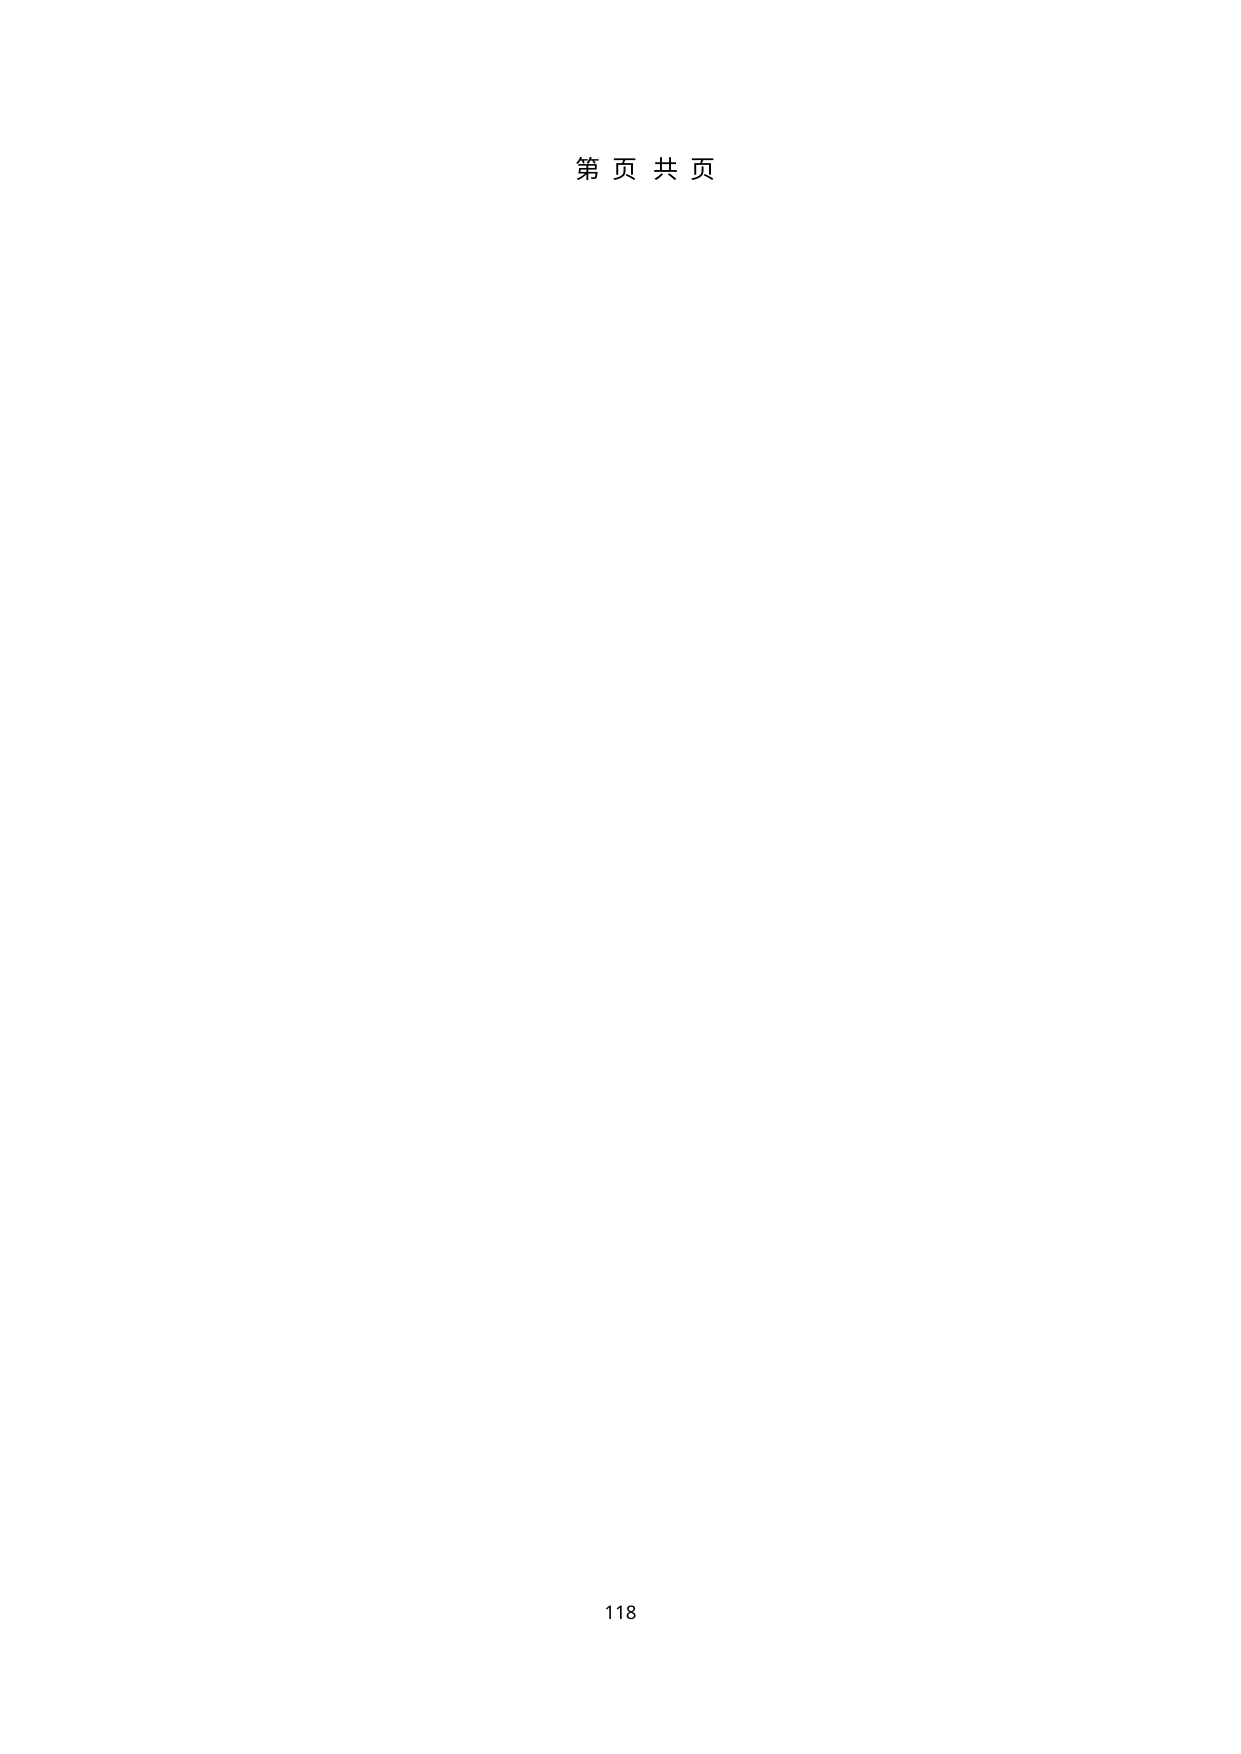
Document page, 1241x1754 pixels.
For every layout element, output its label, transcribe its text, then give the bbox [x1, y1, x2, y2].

text 第 页 共 页 [187, 150, 1053, 186]
